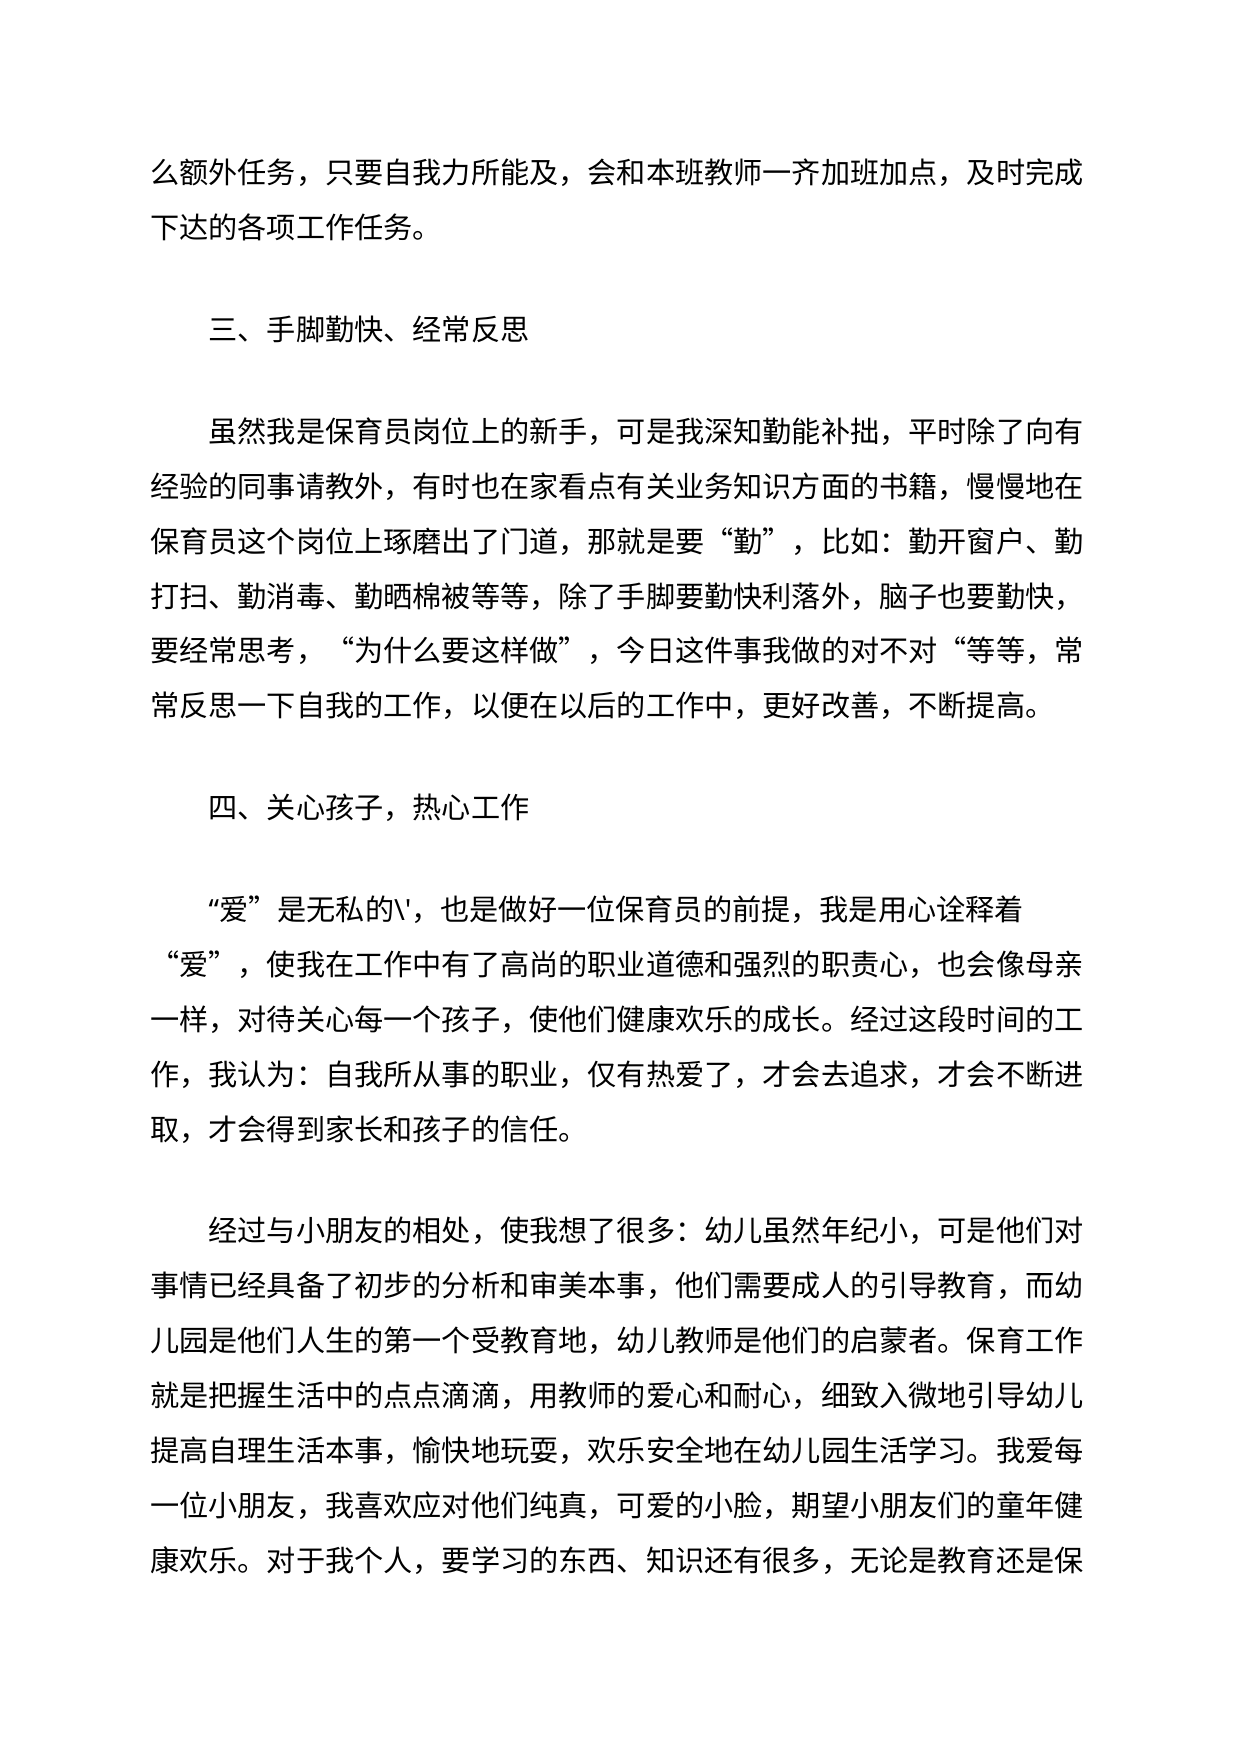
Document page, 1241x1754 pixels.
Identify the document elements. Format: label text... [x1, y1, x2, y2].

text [150, 150, 1090, 247]
text 虽然我是保育员岗位上的新手，可是我深知勤能补拙，平时除了向有经验的同事请教外，有时也在家看点有关业务知识方面的书籍，慢慢地在保育员这个岗位上琢磨出了门道，那就是要“勤”，比如：勤开窗户、勤打扫、勤消毒、勤晒棉被等等，除了手脚要勤快利落外，脑子也要勤快，要经常思考，“为什么要这样做”，今日这件事我做的对不对“等等，常常反思一下自我的工作，以便在以后的工作中，更好改善，不断提高。 [150, 408, 1090, 725]
text 四、关心孩子，热心工作 [150, 785, 1090, 827]
text “爱”是无私的\'，也是做好一位保育员的前提，我是用心诠释着“爱”，使我在工作中有了高尚的职业道德和强烈的职责心，也会像母亲一样，对待关心每一个孩子，使他们健康欢乐的成长。经过这段时间的工作，我认为：自我所从事的职业，仅有热爱了，才会去追求，才会不断进取，才会得到家长和孩子的信任。 [150, 886, 1090, 1148]
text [150, 1208, 1090, 1579]
text 三、手脚勤快、经常反思 [150, 307, 1090, 349]
